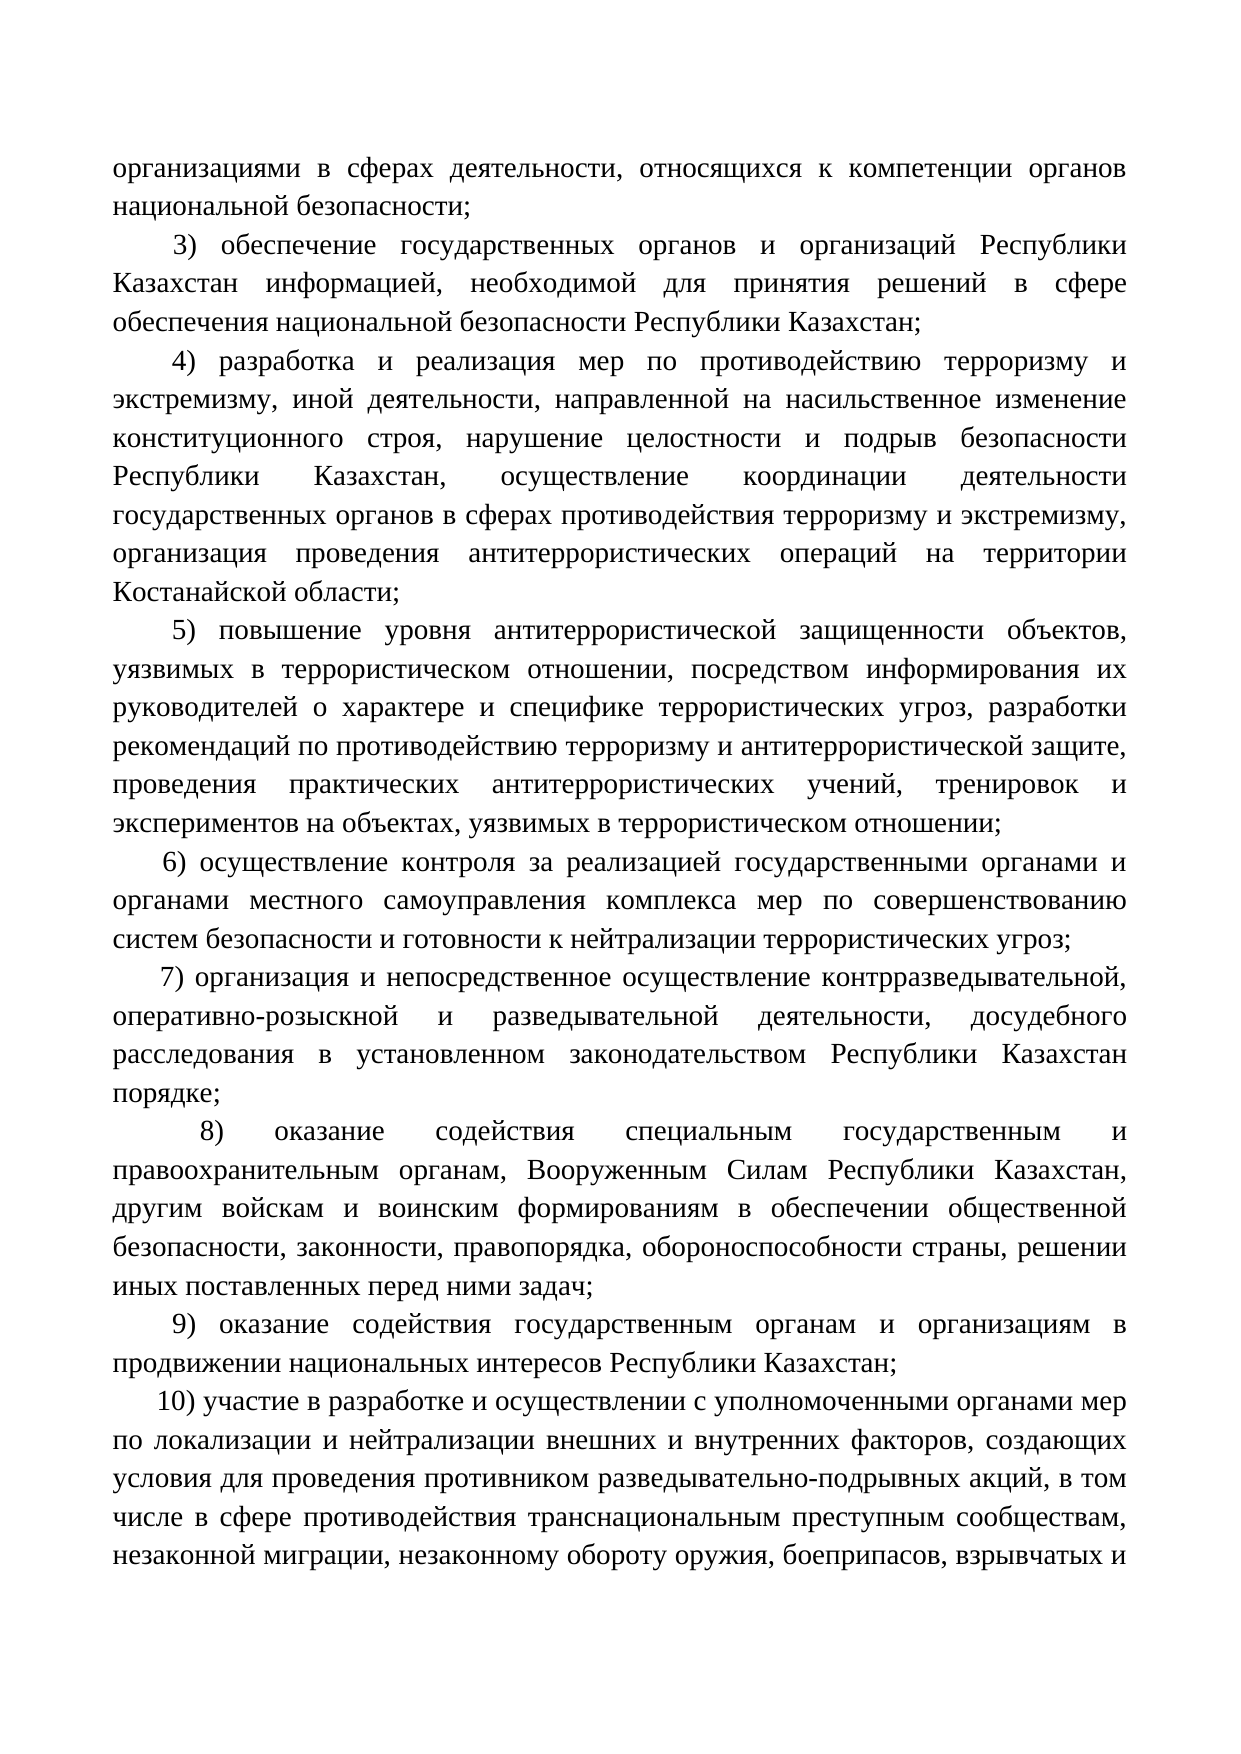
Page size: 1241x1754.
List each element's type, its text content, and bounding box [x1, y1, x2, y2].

text 6) осуществление контроля за реализацией государственными органами и органами местного самоуправления комплекса мер по совершенствованию систем безопасности и готовности к нейтрализации террористических угроз; [112, 844, 1128, 954]
text 4) разработка и реализация мер по противодействию терроризму и экстремизму, иной деятельности, направленной на насильственное изменение конституционного строя, нарушение целостности и подрыв безопасности Республики Казахстан, осуществление координации деятельности государственных органов в сферах противодействия терроризму и экстремизму, организация проведения антитеррористических операций на территории Костанайской области; [112, 343, 1128, 607]
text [112, 150, 1128, 222]
text 9) оказание содействия государственным органам и организациям в продвижении национальных интересов Республики Казахстан; [112, 1306, 1128, 1378]
text 8) оказание содействия специальным государственным и правоохранительным органам, Вооруженным Силам Республики Казахстан, другим войскам и воинским формированиям в обеспечении общественной безопасности, законности, правопорядка, обороноспособности страны, решении иных поставленных перед ними задач; [112, 1113, 1128, 1301]
text 3) обеспечение государственных органов и организаций Республики Казахстан информацией, необходимой для принятия решений в сфере обеспечения национальной безопасности Республики Казахстан; [112, 227, 1128, 338]
text 7) организация и непосредственное осуществление контрразведывательной, оперативно-розыскной и разведывательной деятельности, досудебного расследования в установленном законодательством Республики Казахстан порядке; [112, 959, 1128, 1108]
text 5) повышение уровня антитеррористической защищенности объектов, уязвимых в террористическом отношении, посредством информирования их руководителей о характере и специфике террористических угроз, разработки рекомендаций по противодействию терроризму и антитеррористической защите, проведения практических антитеррористических учений, тренировок и экспериментов на объектах, уязвимых в террористическом отношении; [112, 612, 1128, 839]
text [112, 1383, 1128, 1571]
